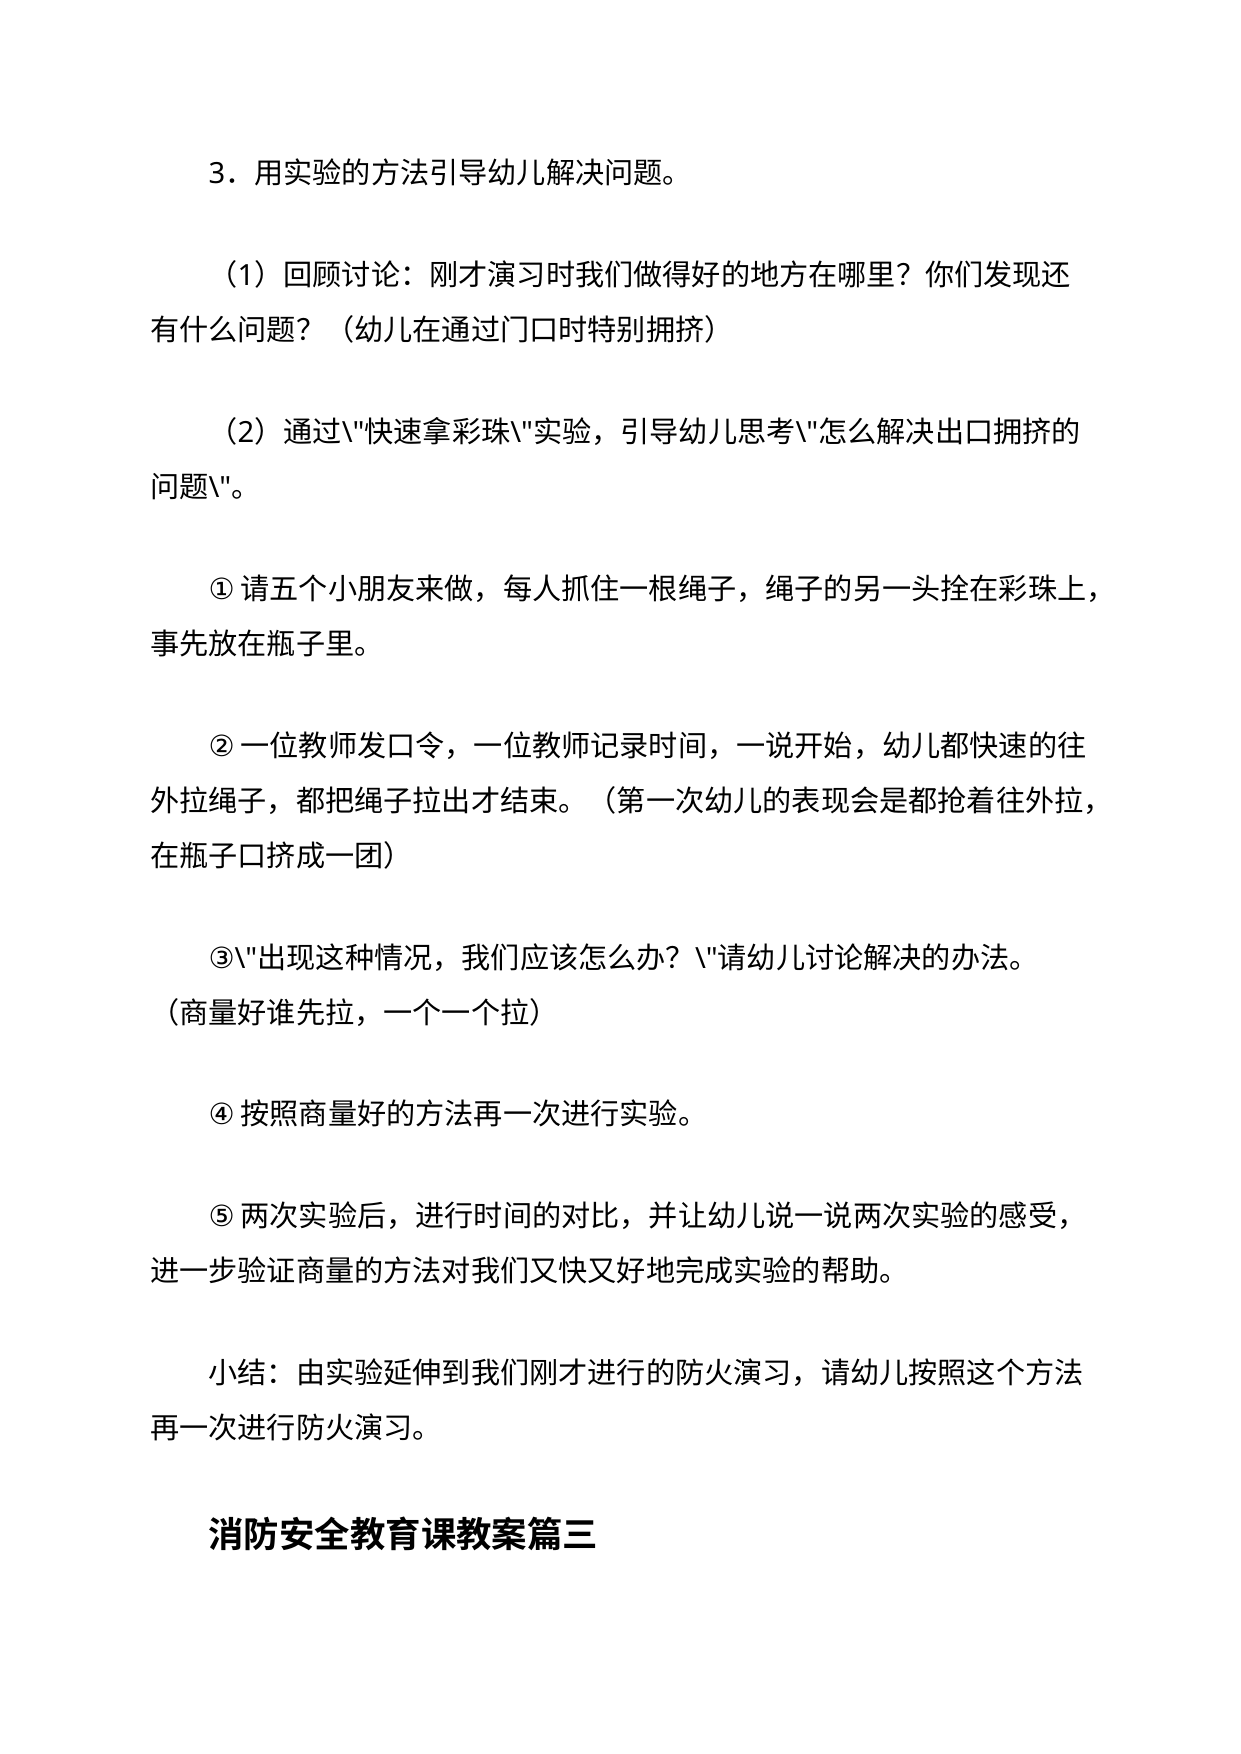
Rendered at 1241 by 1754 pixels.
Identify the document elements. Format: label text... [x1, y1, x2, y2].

text ③\"出现这种情况，我们应该怎么办？\"请幼儿讨论解决的办法。（商量好谁先拉，一个一个拉） [150, 934, 1090, 1031]
text ①请五个小朋友来做，每人抓住一根绳子，绳子的另一头拴在彩珠上，事先放在瓶子里。 [150, 566, 1090, 663]
text ④按照商量好的方法再一次进行实验。 [150, 1091, 1090, 1133]
text ⑤两次实验后，进行时间的对比，并让幼儿说一说两次实验的感受，进一步验证商量的方法对我们又快又好地完成实验的帮助。 [150, 1193, 1090, 1290]
text 小结：由实验延伸到我们刚才进行的防火演习，请幼儿按照这个方法再一次进行防火演习。 [150, 1350, 1090, 1447]
text 消防安全教育课教案篇三 [150, 1506, 1090, 1558]
text 3．用实验的方法引导幼儿解决问题。 [150, 150, 1090, 192]
text ②一位教师发口令，一位教师记录时间，一说开始，幼儿都快速的往外拉绳子，都把绳子拉出才结束。（第一次幼儿的表现会是都抢着往外拉，在瓶子口挤成一团） [150, 722, 1090, 875]
text （2）通过\"快速拿彩珠\"实验，引导幼儿思考\"怎么解决出口拥挤的问题\"。 [150, 409, 1090, 506]
text （1）回顾讨论：刚才演习时我们做得好的地方在哪里？你们发现还有什么问题？（幼儿在通过门口时特别拥挤） [150, 252, 1090, 349]
